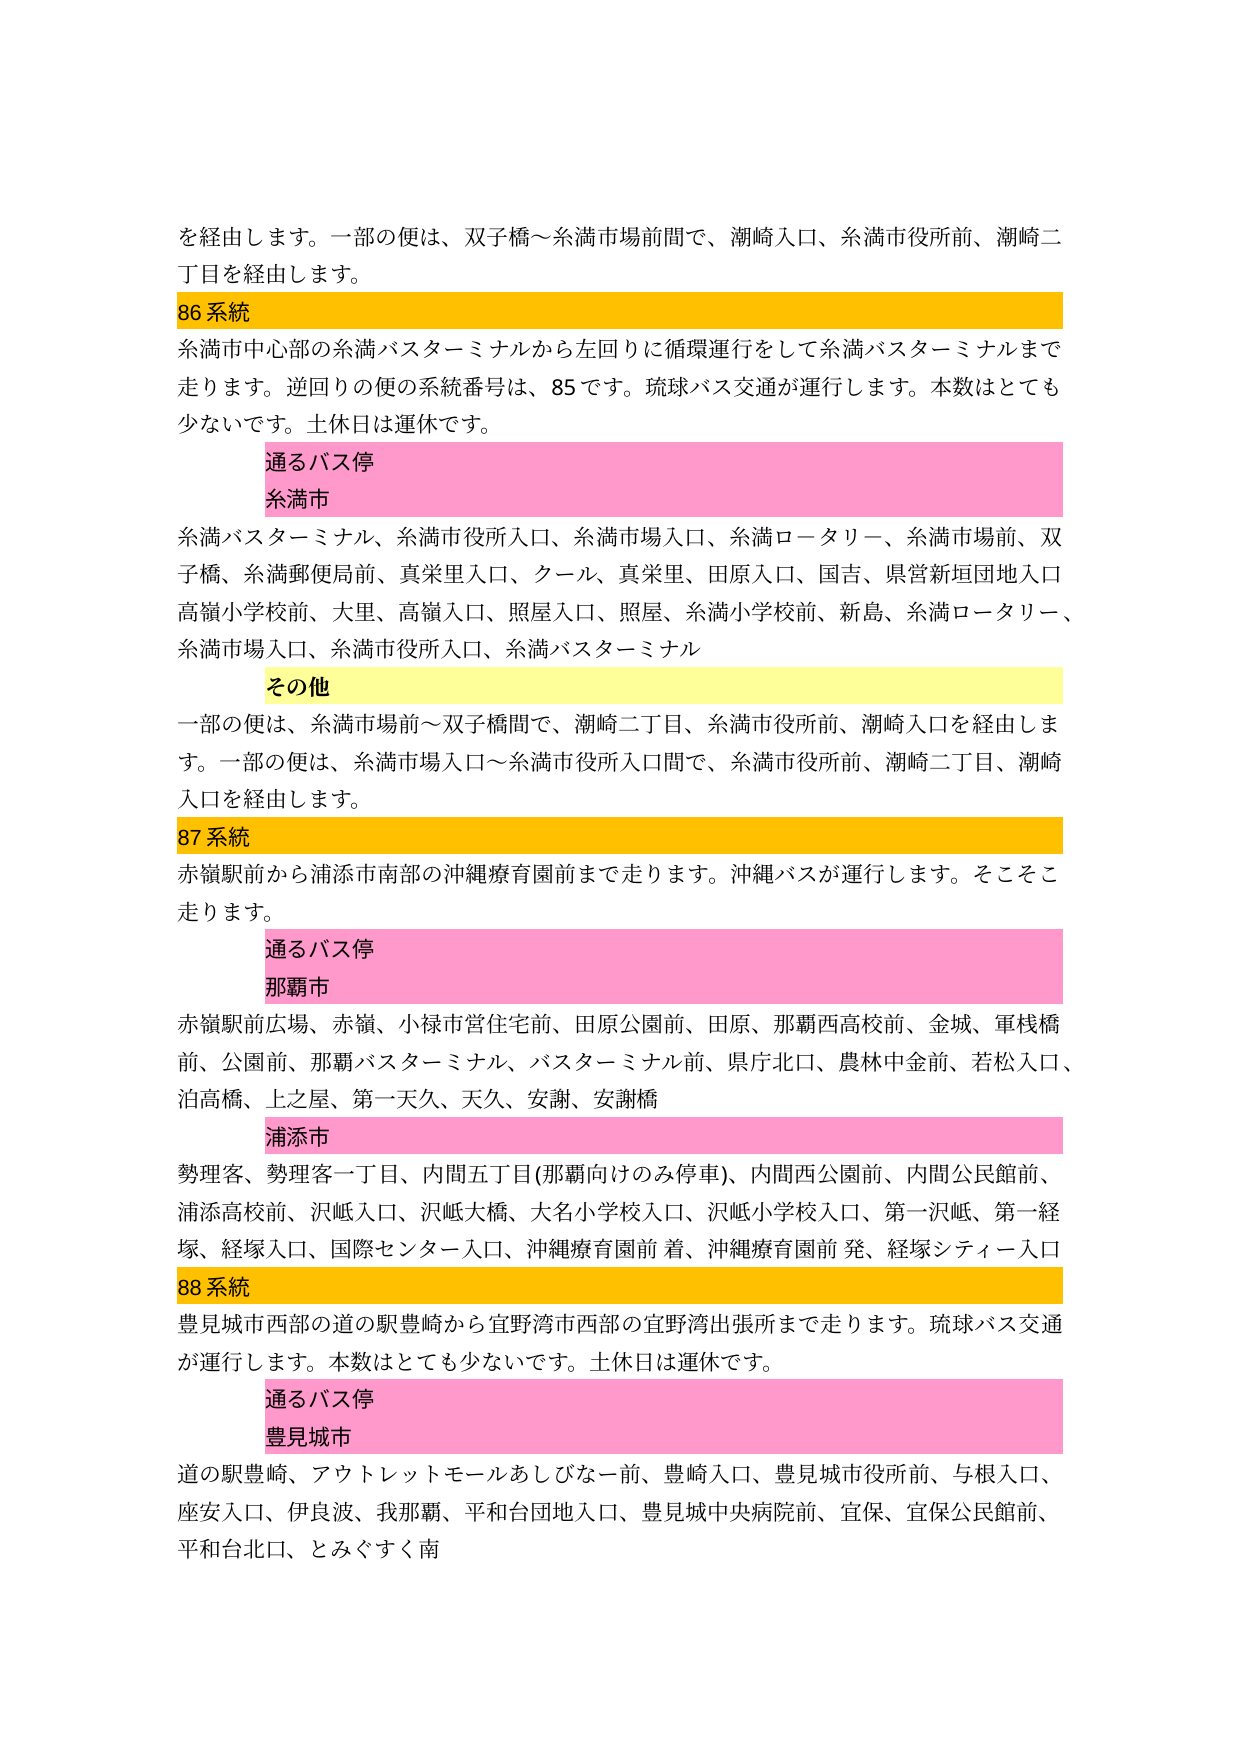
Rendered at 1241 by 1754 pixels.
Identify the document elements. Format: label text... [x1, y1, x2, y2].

subtitle 通るバス停 [265, 1379, 1063, 1417]
subtitle 通るバス停 [265, 442, 1063, 479]
text 一部の便は、糸満市場前～双子橋間で、潮崎二丁目、糸満市役所前、潮崎入口を経由します。一部の便は、糸満市場入口～糸満市役所入口間で、糸満市役所前、潮崎二丁目、潮崎入口を経由します。 [177, 704, 1063, 817]
subtitle 87系統 [177, 817, 1063, 854]
text 勢理客、勢理客一丁目、内間五丁目(那覇向けのみ停車)、内間西公園前、内間公民館前、浦添高校前、沢岻入口、沢岻大橋、大名小学校入口、沢岻小学校入口、第一沢岻、第一経塚、経塚入口、国際センター入口、沖縄療育園前 着、沖縄療育園前 発、経塚シティー入口 [177, 1154, 1063, 1267]
subtitle 通るバス停 [265, 929, 1063, 967]
subtitle その他 [265, 667, 1063, 704]
subtitle 浦添市 [265, 1117, 1063, 1154]
subtitle 豊見城市 [265, 1417, 1063, 1454]
text 糸満市中心部の糸満バスターミナルから左回りに循環運行をして糸満バスターミナルまで走ります。逆回りの便の系統番号は、85です。琉球バス交通が運行します。本数はとても少ないです。土休日は運休です。 [177, 329, 1063, 442]
text 道の駅豊崎、アウトレットモールあしびなー前、豊崎入口、豊見城市役所前、与根入口、座安入口、伊良波、我那覇、平和台団地入口、豊見城中央病院前、宜保、宜保公民館前、平和台北口、とみぐすく南 [177, 1454, 1063, 1567]
text 糸満バスターミナル、糸満市役所入口、糸満市場入口、糸満ロ－タリ－、糸満市場前、双子橋、糸満郵便局前、真栄里入口、クール、真栄里、田原入口、国吉、県営新垣団地入口、高嶺小学校前、大里、高嶺入口、照屋入口、照屋、糸満小学校前、新島、糸満ロータリー、糸満市場入口、糸満市役所入口、糸満バスターミナル [177, 517, 1063, 667]
subtitle 88系統 [177, 1267, 1063, 1304]
subtitle 糸満市 [265, 479, 1063, 517]
subtitle 86系統 [177, 292, 1063, 329]
text 豊見城市西部の道の駅豊崎から宜野湾市西部の宜野湾出張所まで走ります。琉球バス交通が運行します。本数はとても少ないです。土休日は運休です。 [177, 1304, 1063, 1379]
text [177, 217, 1063, 292]
text 赤嶺駅前広場、赤嶺、小禄市営住宅前、田原公園前、田原、那覇西高校前、金城、軍桟橋前、公園前、那覇バスターミナル、バスターミナル前、県庁北口、農林中金前、若松入口、泊高橋、上之屋、第一天久、天久、安謝、安謝橋 [177, 1004, 1063, 1117]
subtitle 那覇市 [265, 967, 1063, 1004]
text 赤嶺駅前から浦添市南部の沖縄療育園前まで走ります。沖縄バスが運行します。そこそこ走ります。 [177, 854, 1063, 929]
